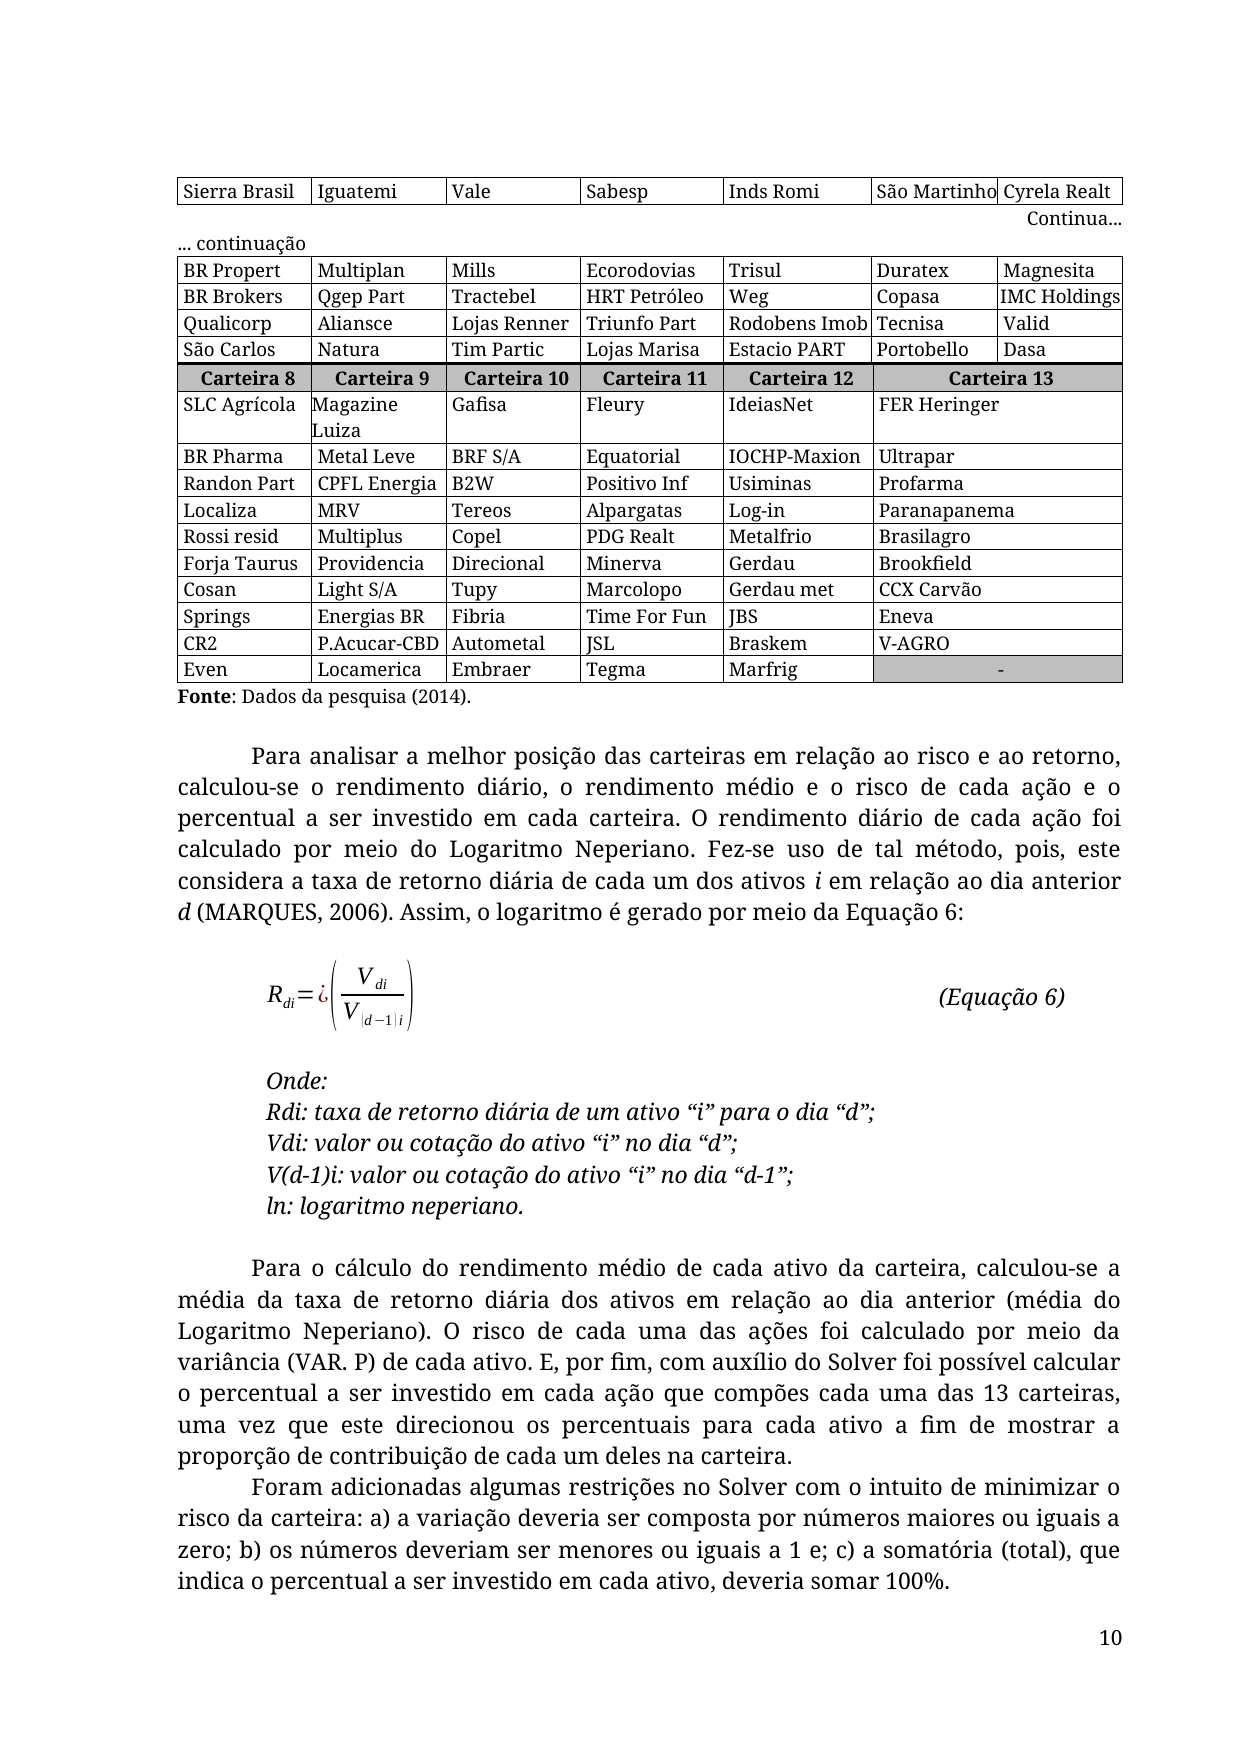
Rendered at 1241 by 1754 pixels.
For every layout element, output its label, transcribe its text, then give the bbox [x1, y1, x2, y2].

table_cell SLC Agrícola [178, 392, 311, 443]
table_cell Triunfo Part [581, 310, 723, 336]
table_cell Brasilagro [874, 524, 1122, 549]
table_header Trisul [724, 257, 871, 282]
table_cell Inds Romi [724, 178, 871, 204]
text ... continuação [177, 230, 1122, 256]
table_cell V-AGRO [874, 630, 1122, 655]
table_cell Carteira 10 [447, 365, 580, 391]
text Foram adicionadas algumas restrições no Solver com o intuito de minimizar o risco da carteira: a) a variação deveria ser composta por números maiores ou iguais a zero; b) os números deveriam ser menores ou iguais a 1 e; c) a somatória (total), que indica o percentual a ser investido em cada ativo, deveria somar 100%. [177, 1471, 1122, 1596]
table_cell Metal Leve [312, 444, 446, 469]
text Continua... [177, 205, 1122, 230]
table_cell Sierra Brasil [178, 178, 311, 204]
table_cell Iguatemi [312, 178, 446, 204]
table_cell Localiza [178, 497, 311, 522]
table_cell Portobello [872, 337, 997, 362]
table_cell Cyrela Realt [998, 178, 1122, 204]
table_cell Braskem [724, 630, 873, 655]
table_cell Aliansce [312, 310, 446, 336]
table_cell Marfrig [724, 656, 873, 682]
table_cell Gerdau met [724, 577, 873, 602]
text Onde: [266, 1065, 1122, 1096]
table_header Multiplan [312, 257, 446, 282]
table_cell Alpargatas [581, 497, 723, 522]
table_cell Copel [447, 524, 580, 549]
table_cell BR Brokers [178, 284, 311, 309]
table_cell Minerva [581, 550, 723, 576]
table_cell Weg [724, 284, 871, 309]
table_cell Copasa [872, 284, 997, 309]
table_cell JBS [724, 603, 873, 629]
table_cell Fleury [581, 392, 723, 443]
table_cell Carteira 12 [724, 365, 873, 391]
table_cell Direcional [447, 550, 580, 576]
table_cell Qualicorp [178, 310, 311, 336]
table_cell Fibria [447, 603, 580, 629]
table_cell Qgep Part [312, 284, 446, 309]
table_cell Carteira 9 [312, 365, 446, 391]
text Para o cálculo do rendimento médio de cada ativo da carteira, calculou-se a média da taxa de retorno diária dos ativos em relação ao dia anterior (média do Logaritmo Neperiano). O risco de cada uma das ações foi calculado por meio da variância (VAR. P) de cada ativo. E, por fim, com auxílio do Solver foi possível calcular o percentual a ser investido em cada ação que compões cada uma das 13 carteiras, uma vez que este direcionou os percentuais para cada ativo a fim de mostrar a proporção de contribuição de cada um deles na carteira. [177, 1252, 1122, 1471]
table_cell Time For Fun [581, 603, 723, 629]
text Para analisar a melhor posição das carteiras em relação ao risco e ao retorno, calculou-se o rendimento diário, o rendimento médio e o risco de cada ação e o percentual a ser investido em cada carteira. O rendimento diário de cada ação foi calculado por meio do Logaritmo Neperiano. Fez-se uso de tal método, pois, este considera a taxa de retorno diária de cada um dos ativos i em relação ao dia anterior d (MARQUES, 2006). Assim, o logaritmo é gerado por meio da Equação 6: [177, 740, 1122, 927]
table_cell Usiminas [724, 470, 873, 496]
table_cell JSL [581, 630, 723, 655]
table_cell Locamerica [312, 656, 446, 682]
table_cell Lojas Renner [447, 310, 580, 336]
table_cell CPFL Energia [312, 470, 446, 496]
table_cell Multiplus [312, 524, 446, 549]
table_cell IdeiasNet [724, 392, 873, 443]
table_cell Tegma [581, 656, 723, 682]
table_cell B2W [447, 470, 580, 496]
table_cell Tupy [447, 577, 580, 602]
table_header Ecorodovias [581, 257, 723, 282]
table_cell P.Acucar-CBD [312, 630, 446, 655]
table_cell Paranapanema [874, 497, 1122, 522]
table_cell Providencia [312, 550, 446, 576]
table_cell BRF S/A [447, 444, 580, 469]
table_cell IMC Holdings [998, 284, 1122, 309]
table_cell Marcolopo [581, 577, 723, 602]
table_cell Natura [312, 337, 446, 362]
table_cell Estacio PART [724, 337, 871, 362]
table_cell Tecnisa [872, 310, 997, 336]
table_cell Rodobens Imob [724, 310, 871, 336]
table_cell Tim Partic [447, 337, 580, 362]
table_cell Tractebel [447, 284, 580, 309]
table_header BR Propert [178, 257, 311, 282]
table_cell IOCHP-Maxion [724, 444, 873, 469]
table_cell Rossi resid [178, 524, 311, 549]
table_cell Cosan [178, 577, 311, 602]
table_header Mills [447, 257, 580, 282]
table_cell Magazine Luiza [312, 392, 446, 443]
table_cell PDG Realt [581, 524, 723, 549]
table_cell Carteira 13 [874, 365, 1122, 391]
text V(d-1)i: valor ou cotação do ativo “i” no dia “d-1”; [266, 1159, 1122, 1190]
table_cell Tereos [447, 497, 580, 522]
table_cell Valid [998, 310, 1122, 336]
table_cell Springs [178, 603, 311, 629]
table_cell Light S/A [312, 577, 446, 602]
table_cell Carteira 8 [178, 365, 311, 391]
table_cell São Carlos [178, 337, 311, 362]
table_cell Randon Part [178, 470, 311, 496]
table_cell Energias BR [312, 603, 446, 629]
table_cell Embraer [447, 656, 580, 682]
table_cell Log-in [724, 497, 873, 522]
table_cell Gerdau [724, 550, 873, 576]
table_cell CR2 [178, 630, 311, 655]
table_cell São Martinho [872, 178, 997, 204]
table_cell Eneva [874, 603, 1122, 629]
table_cell Ultrapar [874, 444, 1122, 469]
table_header Magnesita [998, 257, 1122, 282]
table_cell Dasa [998, 337, 1122, 362]
table_cell Metalfrio [724, 524, 873, 549]
text (Equação 6) [266, 958, 1122, 1034]
table_cell Vale [447, 178, 580, 204]
table_cell Lojas Marisa [581, 337, 723, 362]
table_cell Brookfield [874, 550, 1122, 576]
table_cell MRV [312, 497, 446, 522]
table_cell Gafisa [447, 392, 580, 443]
table_cell Positivo Inf [581, 470, 723, 496]
table_cell - [874, 656, 1122, 682]
table_cell Forja Taurus [178, 550, 311, 576]
table_cell BR Pharma [178, 444, 311, 469]
text Vdi: valor ou cotação do ativo “i” no dia “d”; [266, 1127, 1122, 1159]
text Fonte: Dados da pesquisa (2014). [177, 683, 1122, 708]
table_header Duratex [872, 257, 997, 282]
table_cell Even [178, 656, 311, 682]
text ln: logaritmo neperiano. [266, 1190, 1122, 1221]
table_cell Autometal [447, 630, 580, 655]
table_cell FER Heringer [874, 392, 1122, 443]
table_cell HRT Petróleo [581, 284, 723, 309]
table_cell Carteira 11 [581, 365, 723, 391]
table_cell Equatorial [581, 444, 723, 469]
text Rdi: taxa de retorno diária de um ativo “i” para o dia “d”; [266, 1096, 1122, 1127]
table_cell Profarma [874, 470, 1122, 496]
table_cell Sabesp [581, 178, 723, 204]
table_cell CCX Carvão [874, 577, 1122, 602]
